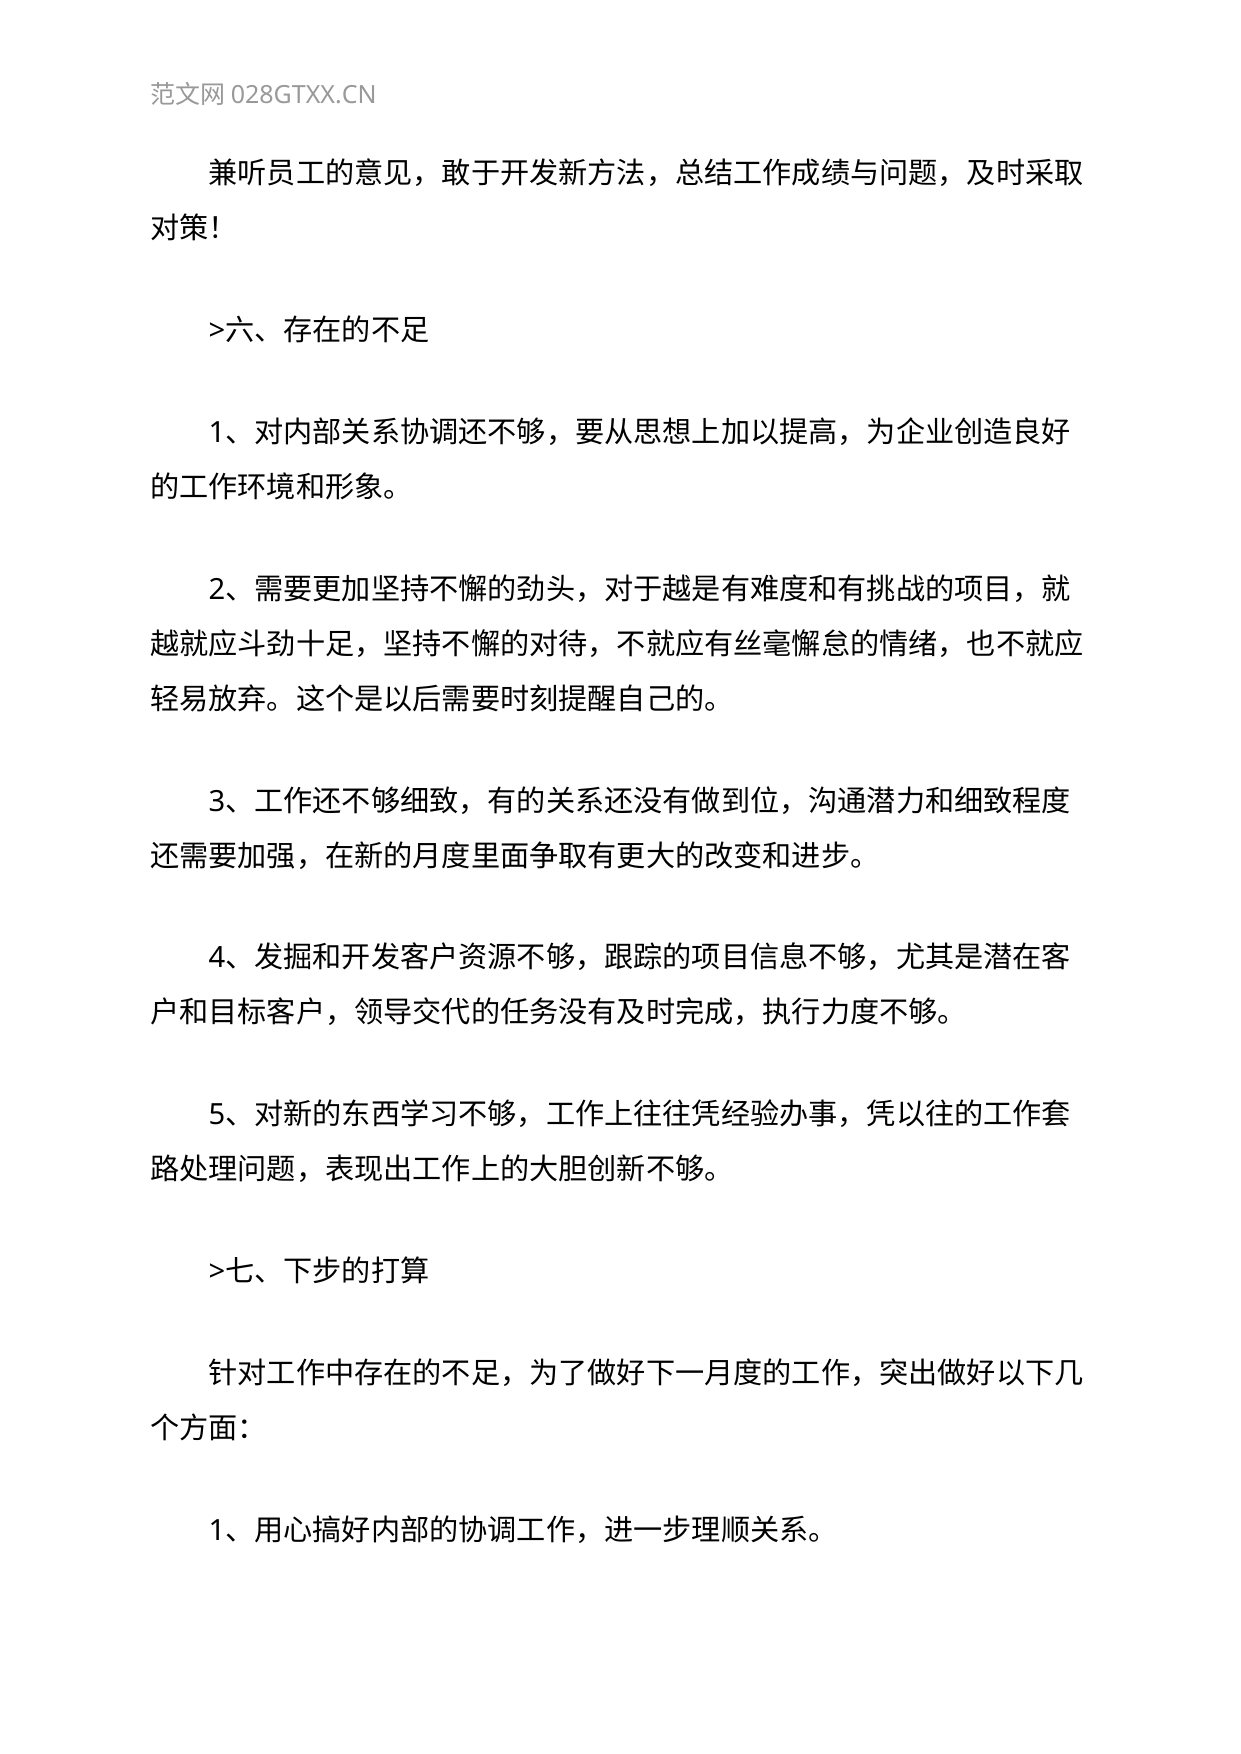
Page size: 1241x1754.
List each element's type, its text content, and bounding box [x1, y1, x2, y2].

text >七、下步的打算 [150, 1247, 1090, 1290]
text 1、对内部关系协调还不够，要从思想上加以提高，为企业创造良好的工作环境和形象。 [150, 409, 1090, 506]
text >六、存在的不足 [150, 307, 1090, 349]
text 5、对新的东西学习不够，工作上往往凭经验办事，凭以往的工作套路处理问题，表现出工作上的大胆创新不够。 [150, 1091, 1090, 1188]
text 针对工作中存在的不足，为了做好下一月度的工作，突出做好以下几个方面： [150, 1349, 1090, 1447]
text 兼听员工的意见，敢于开发新方法，总结工作成绩与问题，及时采取对策！ [150, 150, 1090, 247]
text 3、工作还不够细致，有的关系还没有做到位，沟通潜力和细致程度还需要加强，在新的月度里面争取有更大的改变和进步。 [150, 777, 1090, 874]
text 2、需要更加坚持不懈的劲头，对于越是有难度和有挑战的项目，就越就应斗劲十足，坚持不懈的对待，不就应有丝毫懈怠的情绪，也不就应轻易放弃。这个是以后需要时刻提醒自己的。 [150, 565, 1090, 718]
text 1、用心搞好内部的协调工作，进一步理顺关系。 [150, 1506, 1090, 1548]
text 4、发掘和开发客户资源不够，跟踪的项目信息不够，尤其是潜在客户和目标客户，领导交代的任务没有及时完成，执行力度不够。 [150, 934, 1090, 1031]
